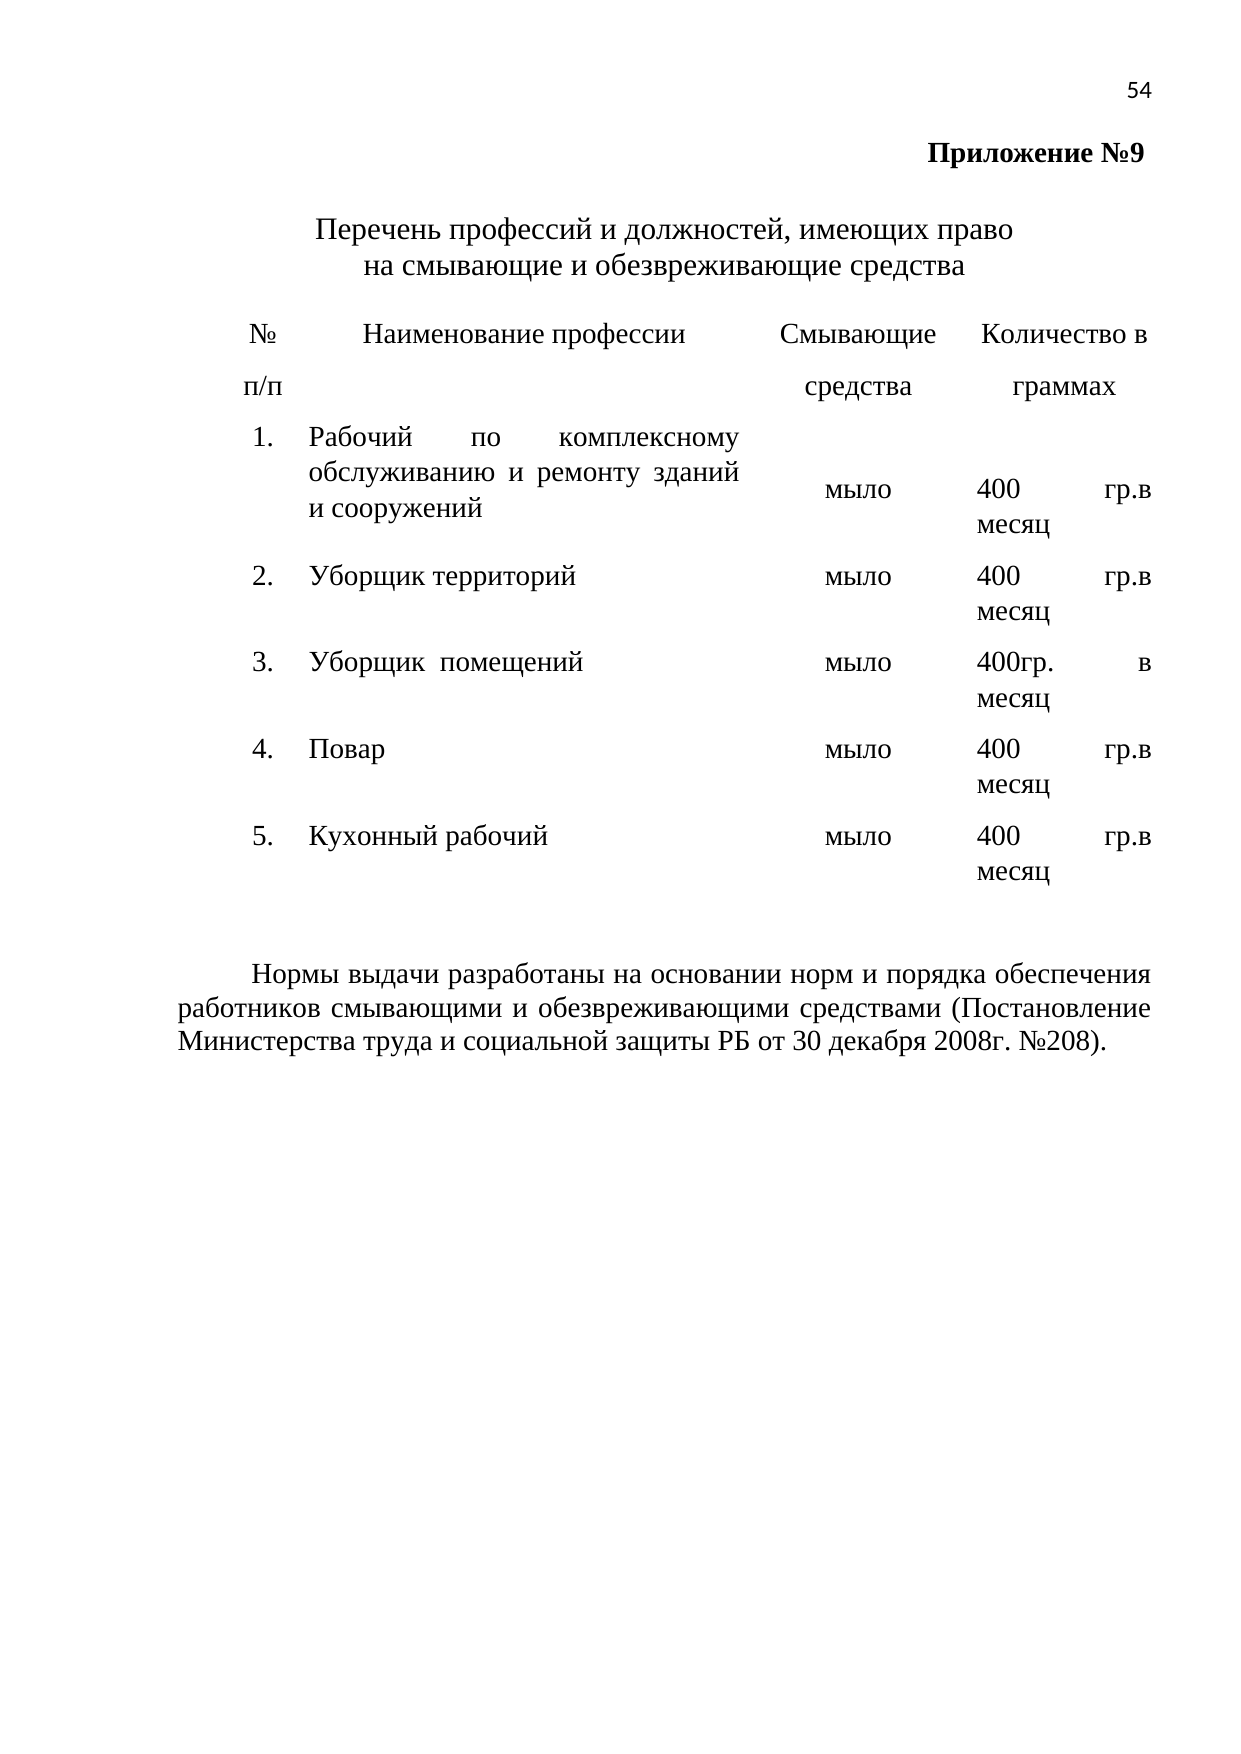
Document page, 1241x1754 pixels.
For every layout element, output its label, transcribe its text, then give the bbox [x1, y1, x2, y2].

text на смывающие и обезвреживающие средства [177, 247, 1152, 282]
table_header Смывающие средства [751, 316, 965, 419]
table_cell Кухонный рабочий [297, 818, 751, 904]
table_cell мыло [751, 645, 965, 731]
table_cell 1. [228, 419, 297, 558]
text Нормы выдачи разработаны на основании норм и порядка обеспечения работников смывающими и обезвреживающими средствами (Постановление Министерства труда и социальной защиты РБ от 30 декабря 2008г. №208). [177, 956, 1152, 1057]
table_cell 400 гр.в месяц [965, 558, 1163, 644]
table_cell 4. [228, 731, 297, 818]
table_header Наименование профессии [297, 316, 751, 419]
table_header Количество в граммах [965, 316, 1163, 419]
table_cell 3. [228, 645, 297, 731]
table_cell 5. [228, 818, 297, 904]
table_cell Уборщик помещений [297, 645, 751, 731]
table_cell Уборщик территорий [297, 558, 751, 644]
table_header № п/п [228, 316, 297, 419]
text Перечень профессий и должностей, имеющих право [177, 211, 1152, 247]
table_cell 2. [228, 558, 297, 644]
table_cell 400гр. в месяц [965, 645, 1163, 731]
table_cell 400 гр.в месяц [965, 731, 1163, 818]
subtitle Приложение №9 [177, 135, 1152, 168]
table_cell 400 гр.в месяц [965, 419, 1163, 558]
table_cell 400 гр.в месяц [965, 818, 1163, 904]
table_cell мыло [751, 818, 965, 904]
table_cell Рабочий по комплексному обслуживанию и ремонту зданий и сооружений [297, 419, 751, 558]
table_cell Повар [297, 731, 751, 818]
table_cell мыло [751, 558, 965, 644]
table_cell мыло [751, 419, 965, 558]
table_cell мыло [751, 731, 965, 818]
